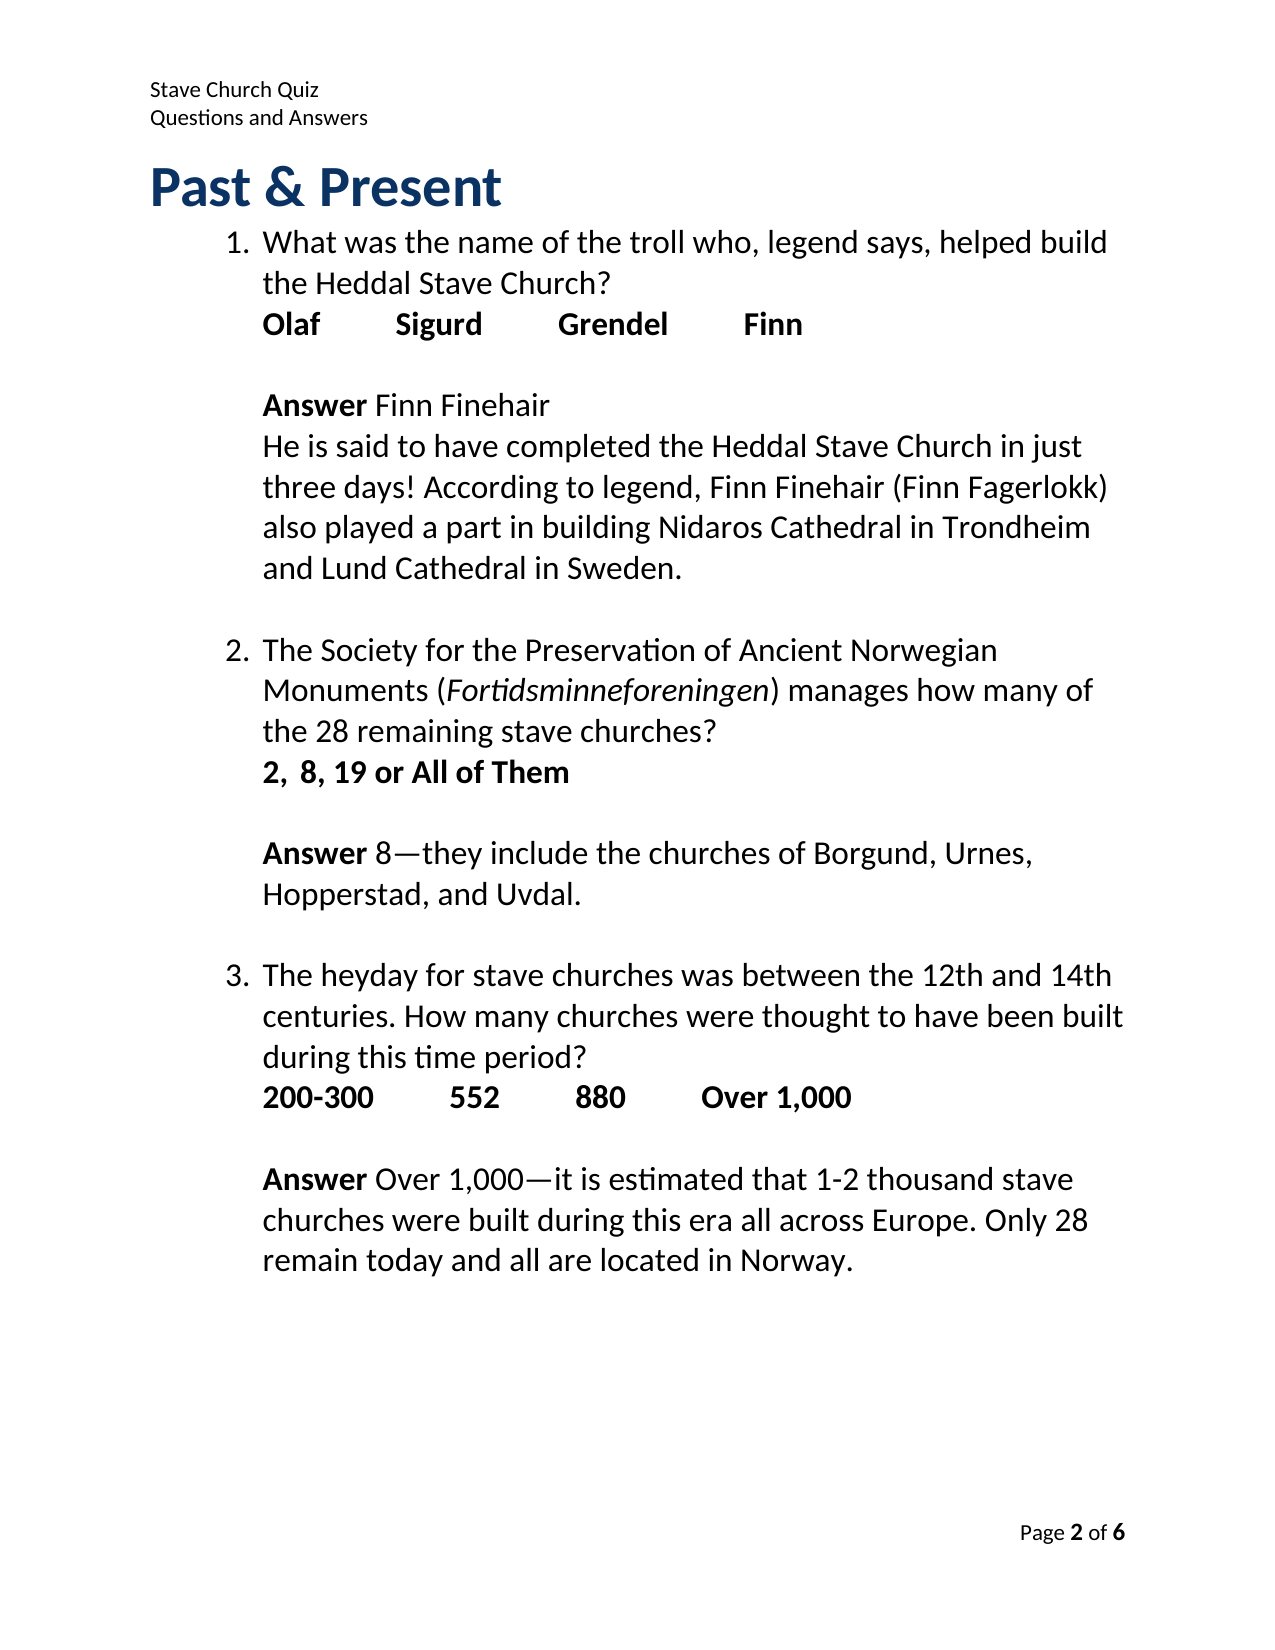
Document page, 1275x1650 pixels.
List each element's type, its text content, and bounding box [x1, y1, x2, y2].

list 2, 8, 19 or All of Them [262, 751, 1125, 791]
text Past & Present [150, 150, 1125, 221]
list 200-300 552 880 Over 1,000 [262, 1077, 1125, 1117]
text Answer 8—they include the churches of Borgund, Urnes, Hopperstad, and Uvdal. [262, 832, 1125, 914]
list The heyday for stave churches was between the 12th and 14th centuries. How many churches were thought to have been built during this time period? [225, 954, 1125, 1077]
list Olaf Sigurd Grendel Finn [262, 303, 1125, 343]
text Answer Over 1,000—it is estimated that 1-2 thousand stave churches were built during this era all across Europe. Only 28 remain today and all are located in Norway. [262, 1158, 1125, 1280]
list What was the name of the troll who, legend says, helped build the Heddal Stave Church? [225, 221, 1125, 303]
text Answer Finn Finehair He is said to have completed the Heddal Stave Church in just three days! According to legend, Finn Finehair (Finn Fagerlokk) also played a part in building Nidaros Cathedral in Trondheim and Lund Cathedral in Sweden. [262, 384, 1125, 588]
list The Society for the Preservation of Ancient Norwegian Monuments (Fortidsminneforeningen) manages how many of the 28 remaining stave churches? [225, 628, 1125, 751]
